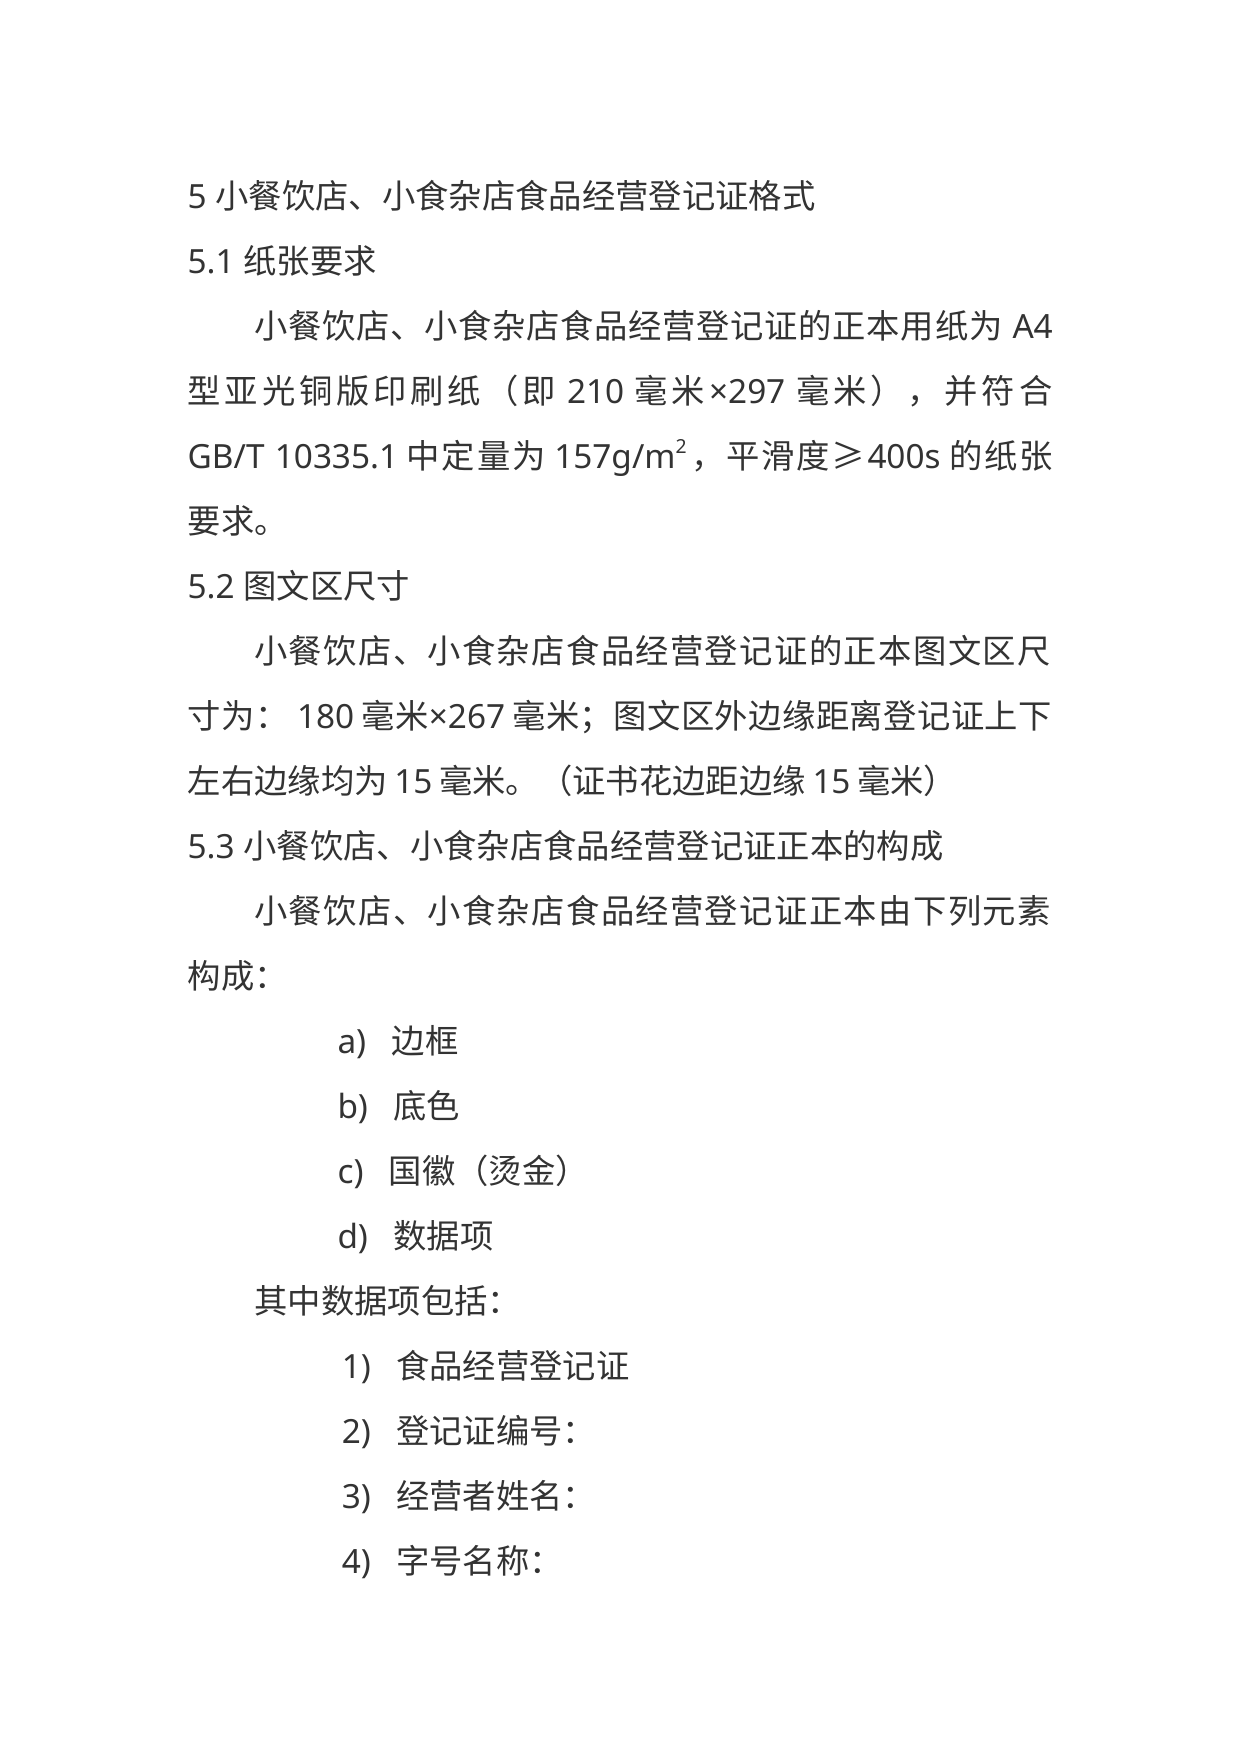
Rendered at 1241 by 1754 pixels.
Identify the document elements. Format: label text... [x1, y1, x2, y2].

text a) 边框 [290, 1007, 1053, 1072]
text 5.2 图文区尺寸 [187, 552, 1053, 617]
text 小餐饮店、小食杂店食品经营登记证正本由下列元素构成： [187, 877, 1053, 1007]
text 小餐饮店、小食杂店食品经营登记证的正本图文区尺寸为： 180毫米×267毫米；图文区外边缘距离登记证上下左右边缘均为15毫米。（证书花边距边缘15毫米） [187, 617, 1053, 812]
text 其中数据项包括： [187, 1267, 1053, 1332]
text b) 底色 [290, 1072, 1053, 1137]
text c) 国徽（烫金） [290, 1137, 1053, 1202]
text 1) 食品经营登记证 [275, 1332, 1053, 1397]
text 3) 经营者姓名： [275, 1462, 1053, 1527]
text 5 小餐饮店、小食杂店食品经营登记证格式 [187, 162, 1053, 227]
text 5.1 纸张要求 [187, 227, 1053, 292]
text 小餐饮店、小食杂店食品经营登记证的正本用纸为A4型亚光铜版印刷纸（即210毫米×297毫米），并符合GB/T 10335.1中定量为157g/m2 ，平滑度≥400s的纸张要求。 [187, 292, 1053, 552]
text 5.3 小餐饮店、小食杂店食品经营登记证正本的构成 [187, 812, 1053, 877]
text d) 数据项 [290, 1202, 1053, 1267]
text 4) 字号名称： [275, 1527, 1053, 1592]
text 2) 登记证编号： [275, 1397, 1053, 1462]
